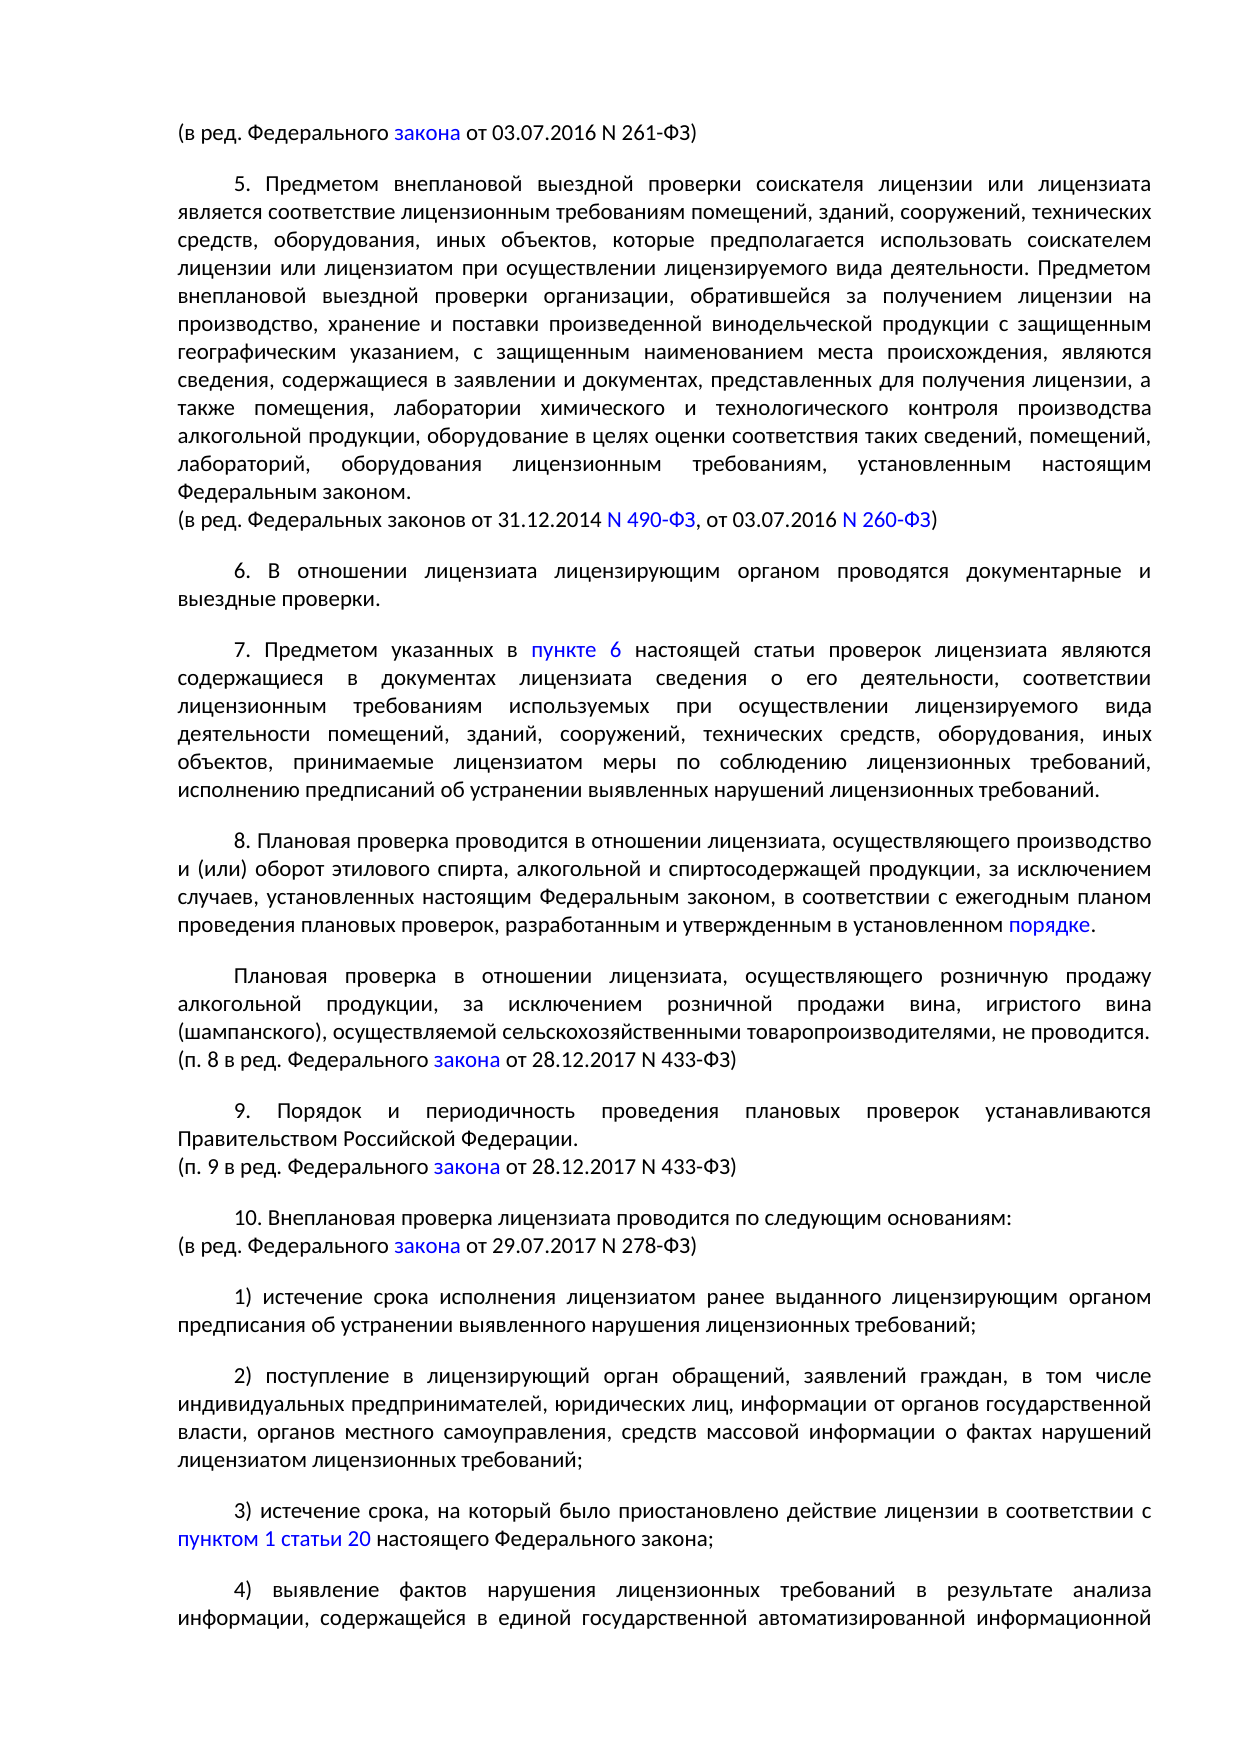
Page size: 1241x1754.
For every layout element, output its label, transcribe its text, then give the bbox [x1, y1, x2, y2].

text (в ред. Федерального закона от 03.07.2016 N 261-ФЗ) [177, 118, 1152, 146]
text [177, 1575, 1152, 1631]
text 7. Предметом указанных в пункте 6 настоящей статьи проверок лицензиата являются содержащиеся в документах лицензиата сведения о его деятельности, соответствии лицензионным требованиям используемых при осуществлении лицензируемого вида деятельности помещений, зданий, сооружений, технических средств, оборудования, иных объектов, принимаемые лицензиатом меры по соблюдению лицензионных требований, исполнению предписаний об устранении выявленных нарушений лицензионных требований. [177, 635, 1152, 803]
text 2) поступление в лицензирующий орган обращений, заявлений граждан, в том числе индивидуальных предпринимателей, юридических лиц, информации от органов государственной власти, органов местного самоуправления, средств массовой информации о фактах нарушений лицензиатом лицензионных требований; [177, 1361, 1152, 1473]
text 6. В отношении лицензиата лицензирующим органом проводятся документарные и выездные проверки. [177, 556, 1152, 612]
text (в ред. Федеральных законов от 31.12.2014 N 490-ФЗ, от 03.07.2016 N 260-ФЗ) [177, 505, 1152, 533]
text (в ред. Федерального закона от 29.07.2017 N 278-ФЗ) [177, 1231, 1152, 1259]
text 5. Предметом внеплановой выездной проверки соискателя лицензии или лицензиата является соответствие лицензионным требованиям помещений, зданий, сооружений, технических средств, оборудования, иных объектов, которые предполагается использовать соискателем лицензии или лицензиатом при осуществлении лицензируемого вида деятельности. Предметом внеплановой выездной проверки организации, обратившейся за получением лицензии на производство, хранение и поставки произведенной винодельческой продукции с защищенным географическим указанием, с защищенным наименованием места происхождения, являются сведения, содержащиеся в заявлении и документах, представленных для получения лицензии, а также помещения, лаборатории химического и технологического контроля производства алкогольной продукции, оборудование в целях оценки соответствия таких сведений, помещений, лабораторий, оборудования лицензионным требованиям, установленным настоящим Федеральным законом. [177, 169, 1152, 505]
text 1) истечение срока исполнения лицензиатом ранее выданного лицензирующим органом предписания об устранении выявленного нарушения лицензионных требований; [177, 1282, 1152, 1338]
text 10. Внеплановая проверка лицензиата проводится по следующим основаниям: [177, 1203, 1152, 1231]
text 9. Порядок и периодичность проведения плановых проверок устанавливаются Правительством Российской Федерации. [177, 1096, 1152, 1152]
text (п. 8 в ред. Федерального закона от 28.12.2017 N 433-ФЗ) [177, 1045, 1152, 1073]
text 3) истечение срока, на который было приостановлено действие лицензии в соответствии с пунктом 1 статьи 20 настоящего Федерального закона; [177, 1496, 1152, 1552]
text (п. 9 в ред. Федерального закона от 28.12.2017 N 433-ФЗ) [177, 1152, 1152, 1180]
text 8. Плановая проверка проводится в отношении лицензиата, осуществляющего производство и (или) оборот этилового спирта, алкогольной и спиртосодержащей продукции, за исключением случаев, установленных настоящим Федеральным законом, в соответствии с ежегодным планом проведения плановых проверок, разработанным и утвержденным в установленном порядке. [177, 826, 1152, 938]
text Плановая проверка в отношении лицензиата, осуществляющего розничную продажу алкогольной продукции, за исключением розничной продажи вина, игристого вина (шампанского), осуществляемой сельскохозяйственными товаропроизводителями, не проводится. [177, 961, 1152, 1045]
